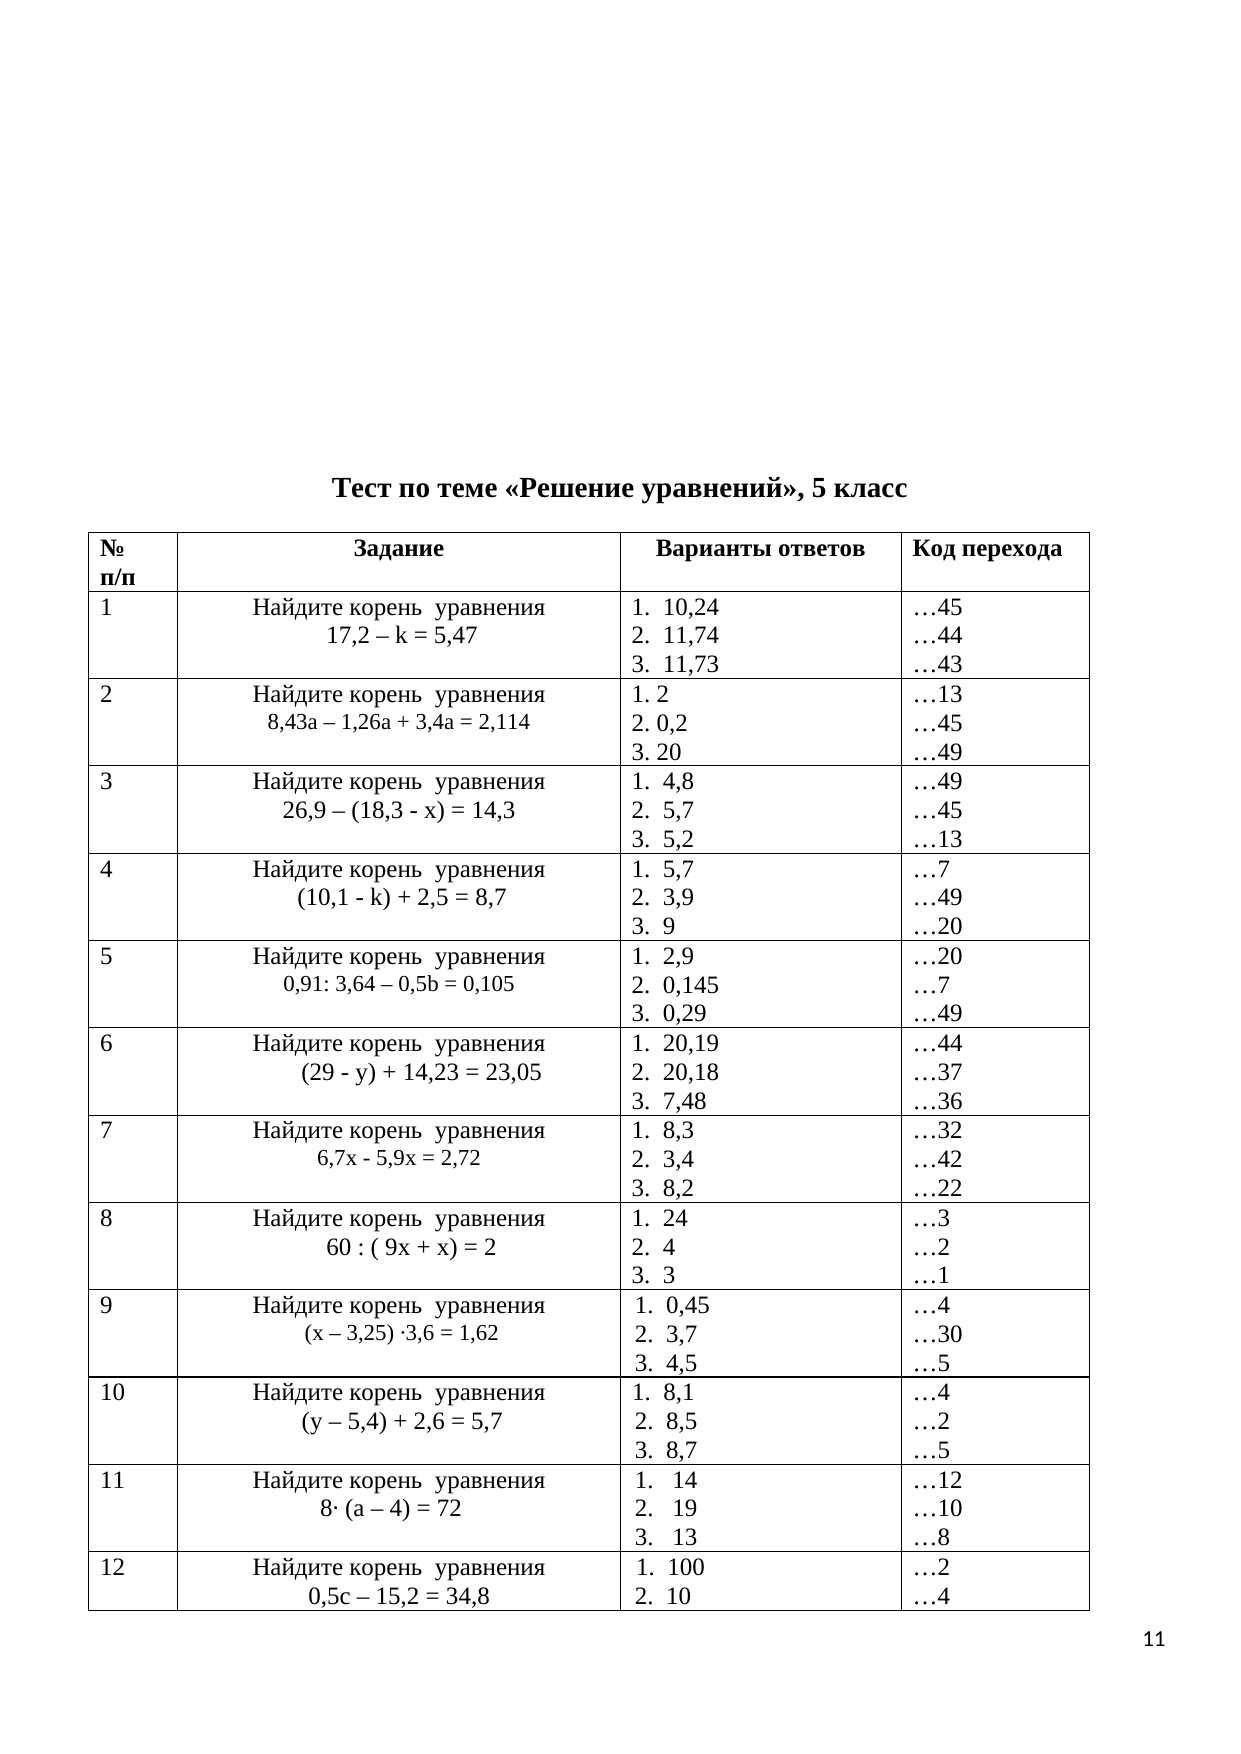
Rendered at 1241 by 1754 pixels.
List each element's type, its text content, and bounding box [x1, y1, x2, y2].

table_cell …12 …10 …8 [902, 1465, 1089, 1551]
text Тест по теме «Решение уравнений», 5 класс [74, 470, 1165, 503]
table_cell 10 [89, 1378, 177, 1464]
table_cell Найдите корень уравнения 26,9 – (18,3 - x) = 14,3 [178, 766, 620, 853]
table_cell 1. 10,24 2. 11,74 3. 11,73 [621, 592, 901, 678]
table_cell …4 …2 …5 [902, 1378, 1089, 1464]
table_cell Найдите корень уравнения 6,7x - 5,9x = 2,72 [178, 1116, 620, 1202]
table_cell Найдите корень уравнения 8,43a – 1,26a + 3,4a = 2,114 [178, 679, 620, 765]
table_cell …13 …45 …49 [902, 679, 1089, 765]
table_cell 12 [89, 1552, 177, 1609]
table_cell 1 [89, 592, 177, 678]
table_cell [178, 1552, 620, 1609]
table_cell Найдите корень уравнения 17,2 – k = 5,47 [178, 592, 620, 678]
table_cell 1. 20,19 2. 20,18 3. 7,48 [621, 1028, 901, 1114]
table_header Задание [178, 533, 620, 591]
table_header Варианты ответов [621, 533, 901, 591]
table_cell …45 …44 …43 [902, 592, 1089, 678]
table_cell 3 [89, 766, 177, 853]
table_cell 6 [89, 1028, 177, 1114]
table_cell Найдите корень уравнения 0,91: 3,64 – 0,5b = 0,105 [178, 941, 620, 1027]
table_header № п/п [89, 533, 177, 591]
table_cell 1. 8,3 2. 3,4 3. 8,2 [621, 1116, 901, 1202]
table_cell 1. 5,7 2. 3,9 3. 9 [621, 854, 901, 940]
table_cell 1. 100 2. 10 3. 1 [621, 1552, 901, 1609]
table_cell 8 [89, 1203, 177, 1289]
table_cell 7 [89, 1116, 177, 1202]
table_cell Найдите корень уравнения 8∙ (a – 4) = 72 [178, 1465, 620, 1551]
table_cell 1. 4,8 2. 5,7 3. 5,2 [621, 766, 901, 853]
table_cell 1. 2,9 2. 0,145 3. 0,29 [621, 941, 901, 1027]
table_cell Найдите корень уравнения (х – 3,25) ∙3,6 = 1,62 [178, 1290, 620, 1376]
table_cell 11 [89, 1465, 177, 1551]
table_cell …7 …49 …20 [902, 854, 1089, 940]
table_cell …3 …2 …1 [902, 1203, 1089, 1289]
table_cell 1. 8,1 2. 8,5 3. 8,7 [621, 1378, 901, 1464]
table_cell Найдите корень уравнения (10,1 - k) + 2,5 = 8,7 [178, 854, 620, 940]
table_cell …44 …37 …36 [902, 1028, 1089, 1114]
table_cell …20 …7 …49 [902, 941, 1089, 1027]
table_cell Найдите корень уравнения (29 - y) + 14,23 = 23,05 [178, 1028, 620, 1114]
table_cell 1. 14 2. 19 3. 13 [621, 1465, 901, 1551]
table_cell 1. 24 2. 4 3. 3 [621, 1203, 901, 1289]
table_cell …4 …30 …5 [902, 1290, 1089, 1376]
table_cell 5 [89, 941, 177, 1027]
table_cell …2 …4 …5 [902, 1552, 1089, 1609]
table_cell Найдите корень уравнения 60 : ( 9x + x) = 2 [178, 1203, 620, 1289]
table_cell …49 …45 …13 [902, 766, 1089, 853]
table_cell 1. 0,45 2. 3,7 3. 4,5 [621, 1290, 901, 1376]
table_cell 9 [89, 1290, 177, 1376]
table_cell 4 [89, 854, 177, 940]
table_cell …32 …42 …22 [902, 1116, 1089, 1202]
table_header Код перехода [902, 533, 1089, 591]
table_cell Найдите корень уравнения (y – 5,4) + 2,6 = 5,7 [178, 1378, 620, 1464]
table_cell 2 [89, 679, 177, 765]
table_cell 1. 2 2. 0,2 3. 20 [621, 679, 901, 765]
